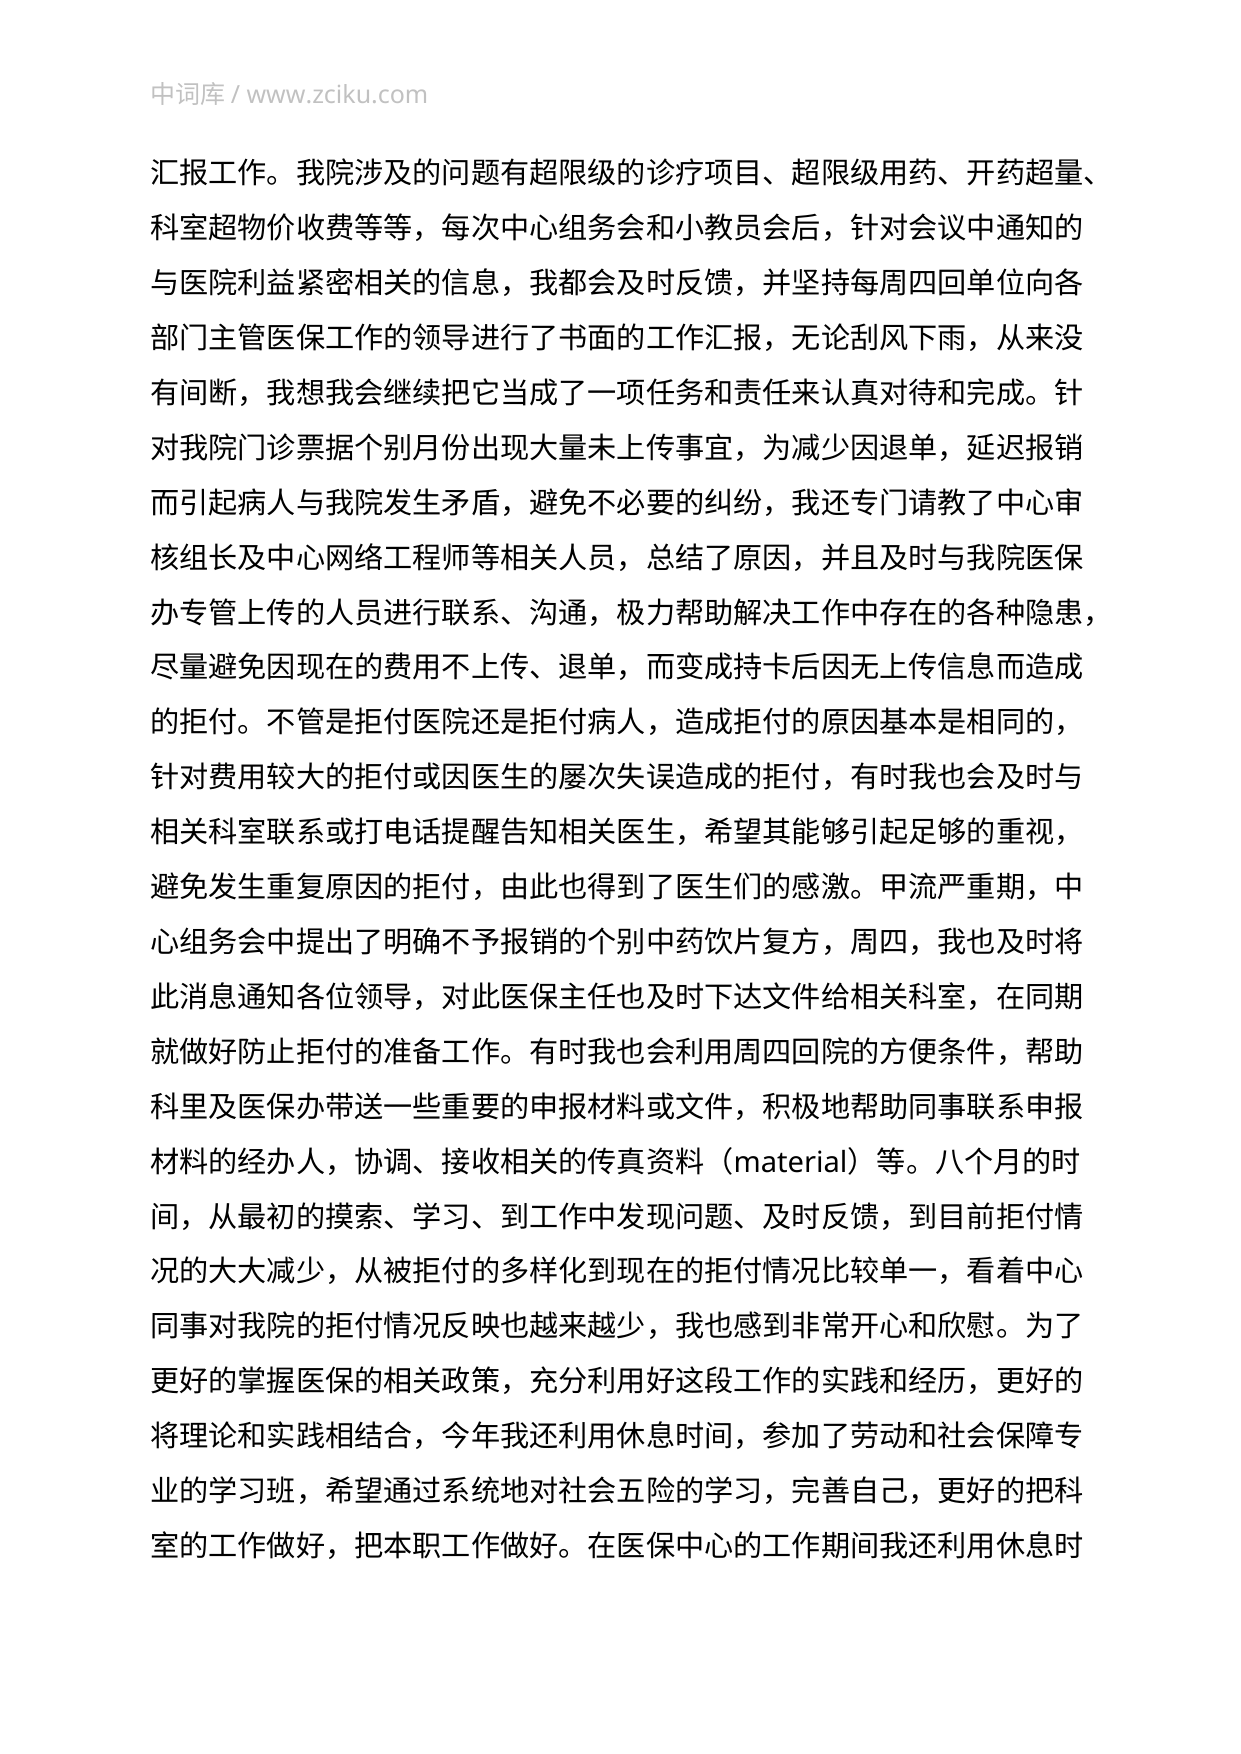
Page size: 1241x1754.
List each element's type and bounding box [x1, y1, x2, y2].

text [150, 150, 1090, 1565]
